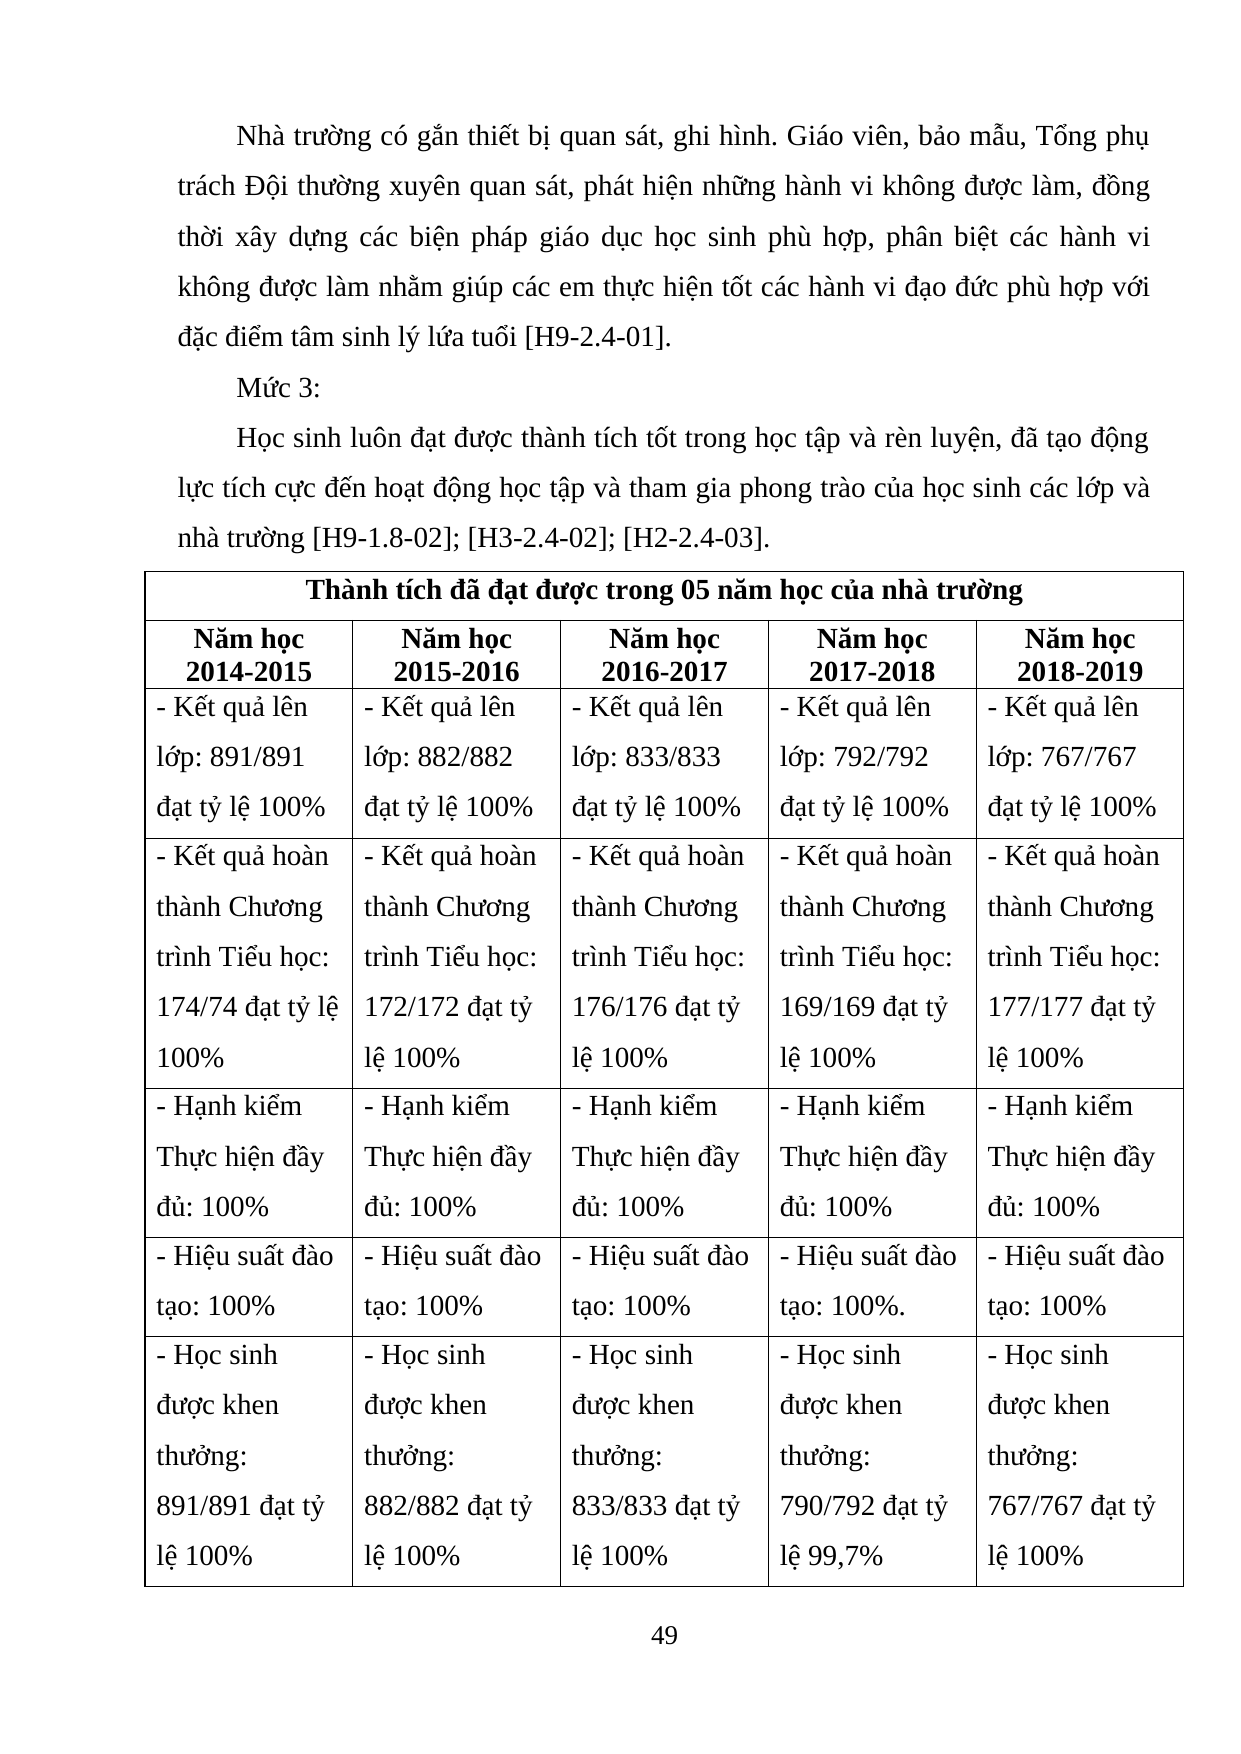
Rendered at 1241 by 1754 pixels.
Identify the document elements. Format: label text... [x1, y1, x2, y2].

table_cell Năm học 2015-2016 [353, 621, 560, 688]
table_cell - Hạnh kiểm Thực hiện đầy đủ: 100% [977, 1089, 1183, 1237]
table_cell - Kết quả hoàn thành Chương trình Tiểu học: 172/172 đạt tỷ lệ 100% [353, 839, 560, 1087]
table_cell - Kết quả lên lớp: 767/767 đạt tỷ lệ 100% [977, 689, 1183, 837]
table_header Thành tích đã đạt được trong 05 năm học của nhà trường [146, 572, 1183, 620]
table_cell - Học sinh được khen thưởng: 833/833 đạt tỷ lệ 100% [561, 1337, 768, 1586]
table_cell - Học sinh được khen thưởng: 882/882 đạt tỷ lệ 100% [353, 1337, 560, 1586]
text Nhà trường có gắn thiết bị quan sát, ghi hình. Giáo viên, bảo mẫu, Tổng phụ trách Đội thường xuyên quan sát, phát hiện những hành vi không được làm, đồng thời xây dựng các biện pháp giáo dục học sinh phù hợp, phân biệt các hành vi không được làm nhằm giúp các em thực hiện tốt các hành vi đạo đức phù hợp với đặc điểm tâm sinh lý lứa tuổi [H9-2.4-01]. [177, 118, 1152, 353]
table_cell - Hạnh kiểm Thực hiện đầy đủ: 100% [353, 1089, 560, 1237]
table_cell Năm học 2018-2019 [977, 621, 1183, 688]
table_cell - Kết quả lên lớp: 891/891 đạt tỷ lệ 100% [146, 689, 352, 837]
table_cell Năm học 2017-2018 [769, 621, 976, 688]
table_cell - Hiệu suất đào tạo: 100% [561, 1238, 768, 1336]
table_cell - Hiệu suất đào tạo: 100% [353, 1238, 560, 1336]
table_cell - Kết quả hoàn thành Chương trình Tiểu học: 177/177 đạt tỷ lệ 100% [977, 839, 1183, 1087]
table_cell - Kết quả hoàn thành Chương trình Tiểu học: 169/169 đạt tỷ lệ 100% [769, 839, 976, 1087]
table_cell - Hiệu suất đào tạo: 100% [146, 1238, 352, 1336]
table_cell - Học sinh được khen thưởng: 891/891 đạt tỷ lệ 100% [146, 1337, 352, 1586]
table_cell - Kết quả lên lớp: 882/882 đạt tỷ lệ 100% [353, 689, 560, 837]
table_cell - Học sinh được khen thưởng: 790/792 đạt tỷ lệ 99,7% [769, 1337, 976, 1586]
table_cell Năm học 2016-2017 [561, 621, 768, 688]
table_cell - Hiệu suất đào tạo: 100% [977, 1238, 1183, 1336]
text Học sinh luôn đạt được thành tích tốt trong học tập và rèn luyện, đã tạo động lực tích cực đến hoạt động học tập và tham gia phong trào của học sinh các lớp và nhà trường [H9-1.8-02]; [H3-2.4-02]; [H2-2.4-03]. [177, 420, 1152, 554]
table_cell - Hiệu suất đào tạo: 100%. [769, 1238, 976, 1336]
table_cell Năm học 2014-2015 [146, 621, 352, 688]
table_cell - Kết quả lên lớp: 792/792 đạt tỷ lệ 100% [769, 689, 976, 837]
table_cell - Học sinh được khen thưởng: 767/767 đạt tỷ lệ 100% [977, 1337, 1183, 1586]
table_cell - Kết quả lên lớp: 833/833 đạt tỷ lệ 100% [561, 689, 768, 837]
table_cell - Hạnh kiểm Thực hiện đầy đủ: 100% [769, 1089, 976, 1237]
table_cell - Hạnh kiểm Thực hiện đầy đủ: 100% [146, 1089, 352, 1237]
table_cell - Kết quả hoàn thành Chương trình Tiểu học: 174/74 đạt tỷ lệ 100% [146, 839, 352, 1087]
table_cell - Kết quả hoàn thành Chương trình Tiểu học: 176/176 đạt tỷ lệ 100% [561, 839, 768, 1087]
table_cell - Hạnh kiểm Thực hiện đầy đủ: 100% [561, 1089, 768, 1237]
text Mức 3: [177, 370, 1152, 403]
